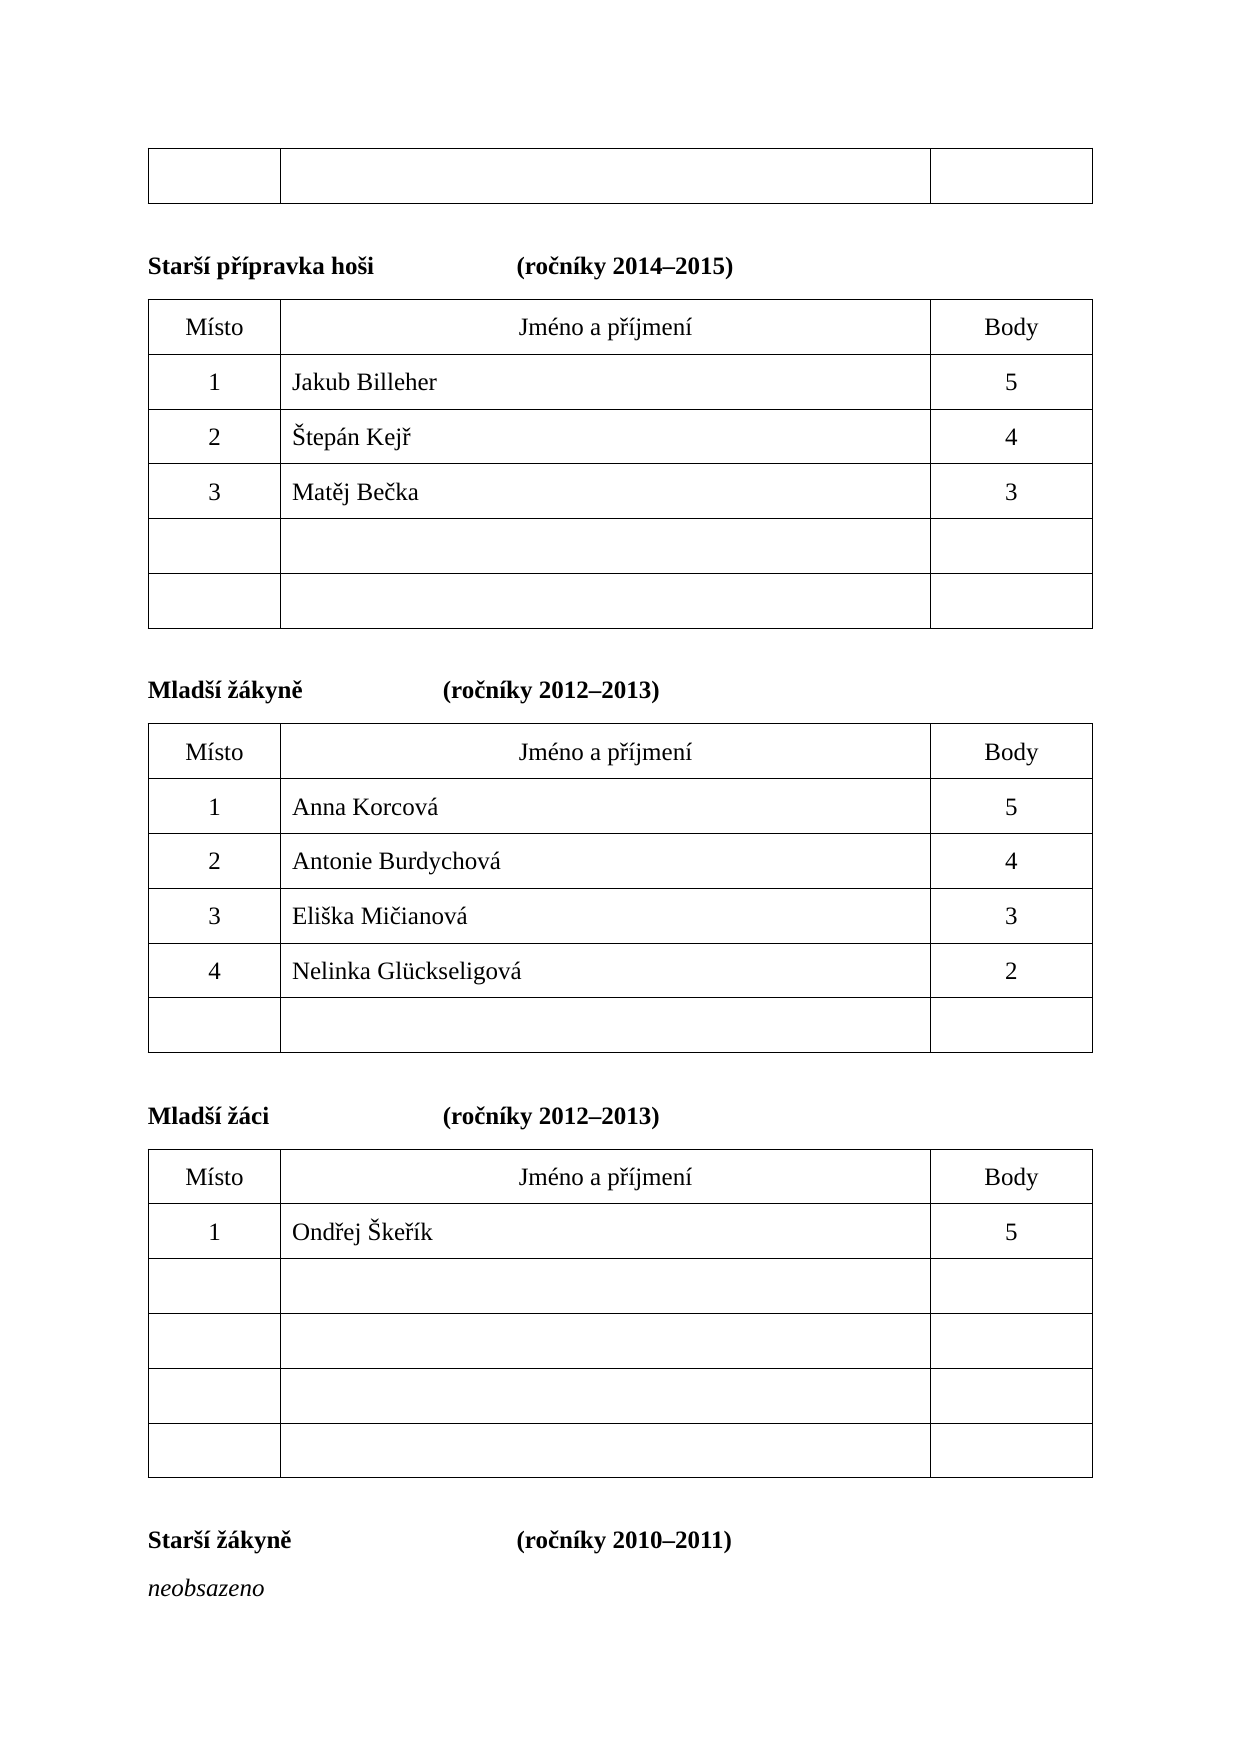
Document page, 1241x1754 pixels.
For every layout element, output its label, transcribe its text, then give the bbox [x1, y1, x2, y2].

table_cell [931, 1259, 1092, 1313]
table_cell 3 [149, 464, 280, 518]
table_cell [281, 519, 930, 573]
table_cell Nelinka Glückseligová [281, 944, 930, 997]
table_header Body [931, 724, 1092, 778]
table_cell 3 [931, 889, 1092, 942]
table_cell [931, 519, 1092, 573]
text Starší přípravka hoši (ročníky 2014–2015) [148, 251, 1093, 280]
table_cell 1 [149, 779, 280, 833]
table_cell 5 [931, 1204, 1092, 1258]
table_cell Ondřej Škeřík [281, 1204, 930, 1258]
text neobsazeno [148, 1573, 1093, 1602]
table_cell Antonie Burdychová [281, 834, 930, 888]
table_cell [931, 1314, 1092, 1368]
table_cell Jakub Billeher [281, 355, 930, 408]
table_cell [281, 998, 930, 1052]
table_cell 1 [149, 1204, 280, 1258]
table_cell [149, 149, 280, 202]
table_cell Anna Korcová [281, 779, 930, 833]
table_header Jméno a příjmení [281, 300, 930, 354]
table_cell 5 [931, 355, 1092, 408]
table_cell [281, 1259, 930, 1313]
table_header Body [931, 300, 1092, 354]
table_cell Eliška Mičianová [281, 889, 930, 942]
text Mladší žákyně (ročníky 2012–2013) [148, 676, 1093, 704]
table_header Místo [149, 1150, 280, 1203]
table_cell [149, 574, 280, 628]
table_cell [281, 1314, 930, 1368]
table_cell 3 [931, 464, 1092, 518]
table_cell [931, 998, 1092, 1052]
table_cell [149, 1369, 280, 1422]
table_cell 1 [149, 355, 280, 408]
table_header Místo [149, 300, 280, 354]
table_cell [931, 1424, 1092, 1477]
table_header Jméno a příjmení [281, 724, 930, 778]
table_cell [149, 1259, 280, 1313]
table_cell [281, 1369, 930, 1422]
table_cell [149, 1424, 280, 1477]
table_cell [931, 149, 1092, 202]
table_cell [931, 574, 1092, 628]
table_header Body [931, 1150, 1092, 1203]
table_cell [931, 1369, 1092, 1422]
table_cell 5 [931, 779, 1092, 833]
table_cell [281, 574, 930, 628]
table_cell [149, 998, 280, 1052]
table_cell 4 [931, 834, 1092, 888]
table_header Místo [149, 724, 280, 778]
table_cell [149, 1314, 280, 1368]
table_header Jméno a příjmení [281, 1150, 930, 1203]
text Mladší žáci (ročníky 2012–2013) [148, 1101, 1093, 1129]
table_cell 2 [149, 410, 280, 463]
table_cell [281, 149, 930, 202]
table_cell 2 [149, 834, 280, 888]
table_cell 4 [931, 410, 1092, 463]
table_cell [281, 1424, 930, 1477]
table_cell 3 [149, 889, 280, 942]
table_cell [149, 519, 280, 573]
table_cell 2 [931, 944, 1092, 997]
table_cell Štepán Kejř [281, 410, 930, 463]
table_cell 4 [149, 944, 280, 997]
table_cell Matěj Bečka [281, 464, 930, 518]
text Starší žákyně (ročníky 2010–2011) [148, 1525, 1093, 1554]
